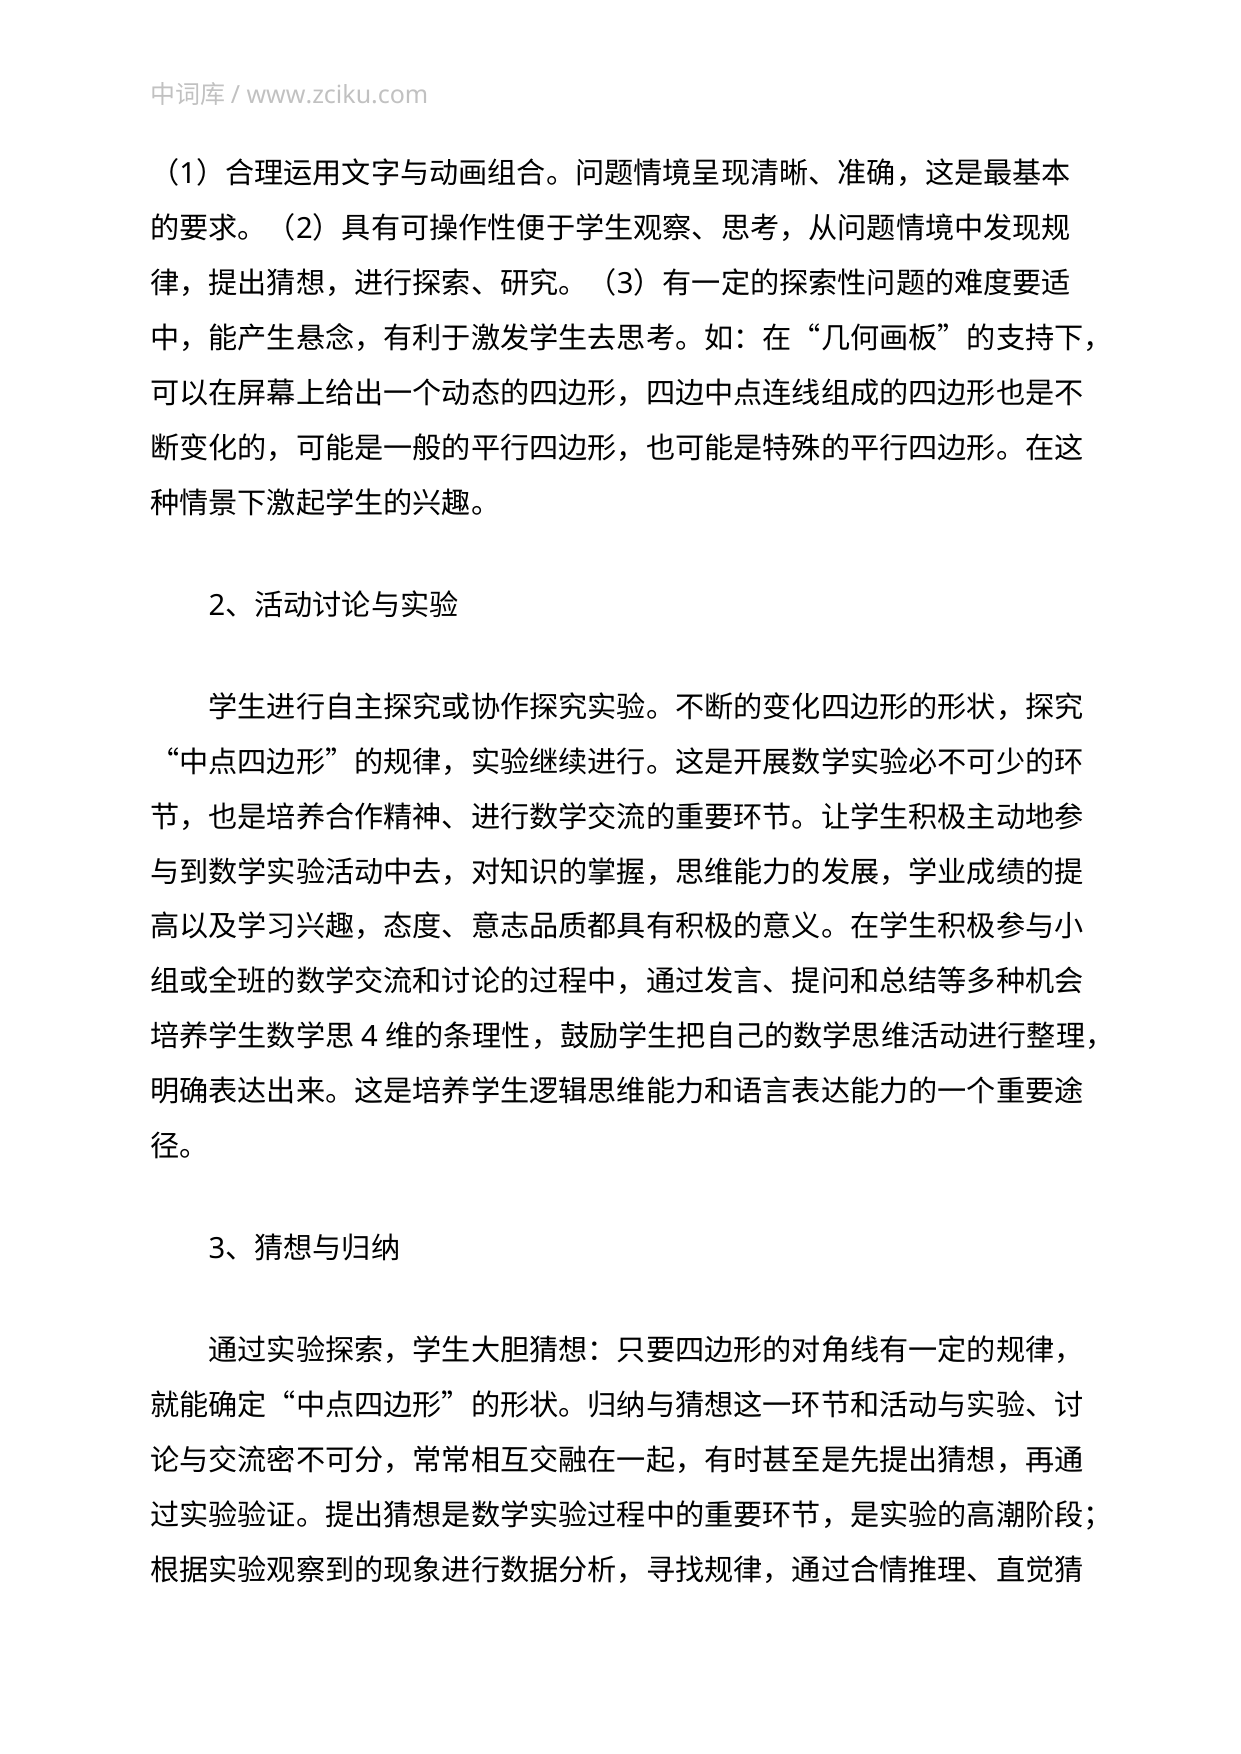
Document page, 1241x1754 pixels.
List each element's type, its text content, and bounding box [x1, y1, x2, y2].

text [150, 150, 1090, 522]
text 3、猜想与归纳 [150, 1224, 1090, 1267]
text 学生进行自主探究或协作探究实验。不断的变化四边形的形状，探究“中点四边形”的规律，实验继续进行。这是开展数学实验必不可少的环节，也是培养合作精神、进行数学交流的重要环节。让学生积极主动地参与到数学实验活动中去，对知识的掌握，思维能力的发展，学业成绩的提高以及学习兴趣，态度、意志品质都具有积极的意义。在学生积极参与小组或全班的数学交流和讨论的过程中，通过发言、提问和总结等多种机会培养学生数学思 4 维的条理性，鼓励学生把自己的数学思维活动进行整理，明确表达出来。这是培养学生逻辑思维能力和语言表达能力的一个重要途径。 [150, 683, 1090, 1165]
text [150, 1326, 1090, 1588]
text 2、活动讨论与实验 [150, 581, 1090, 624]
